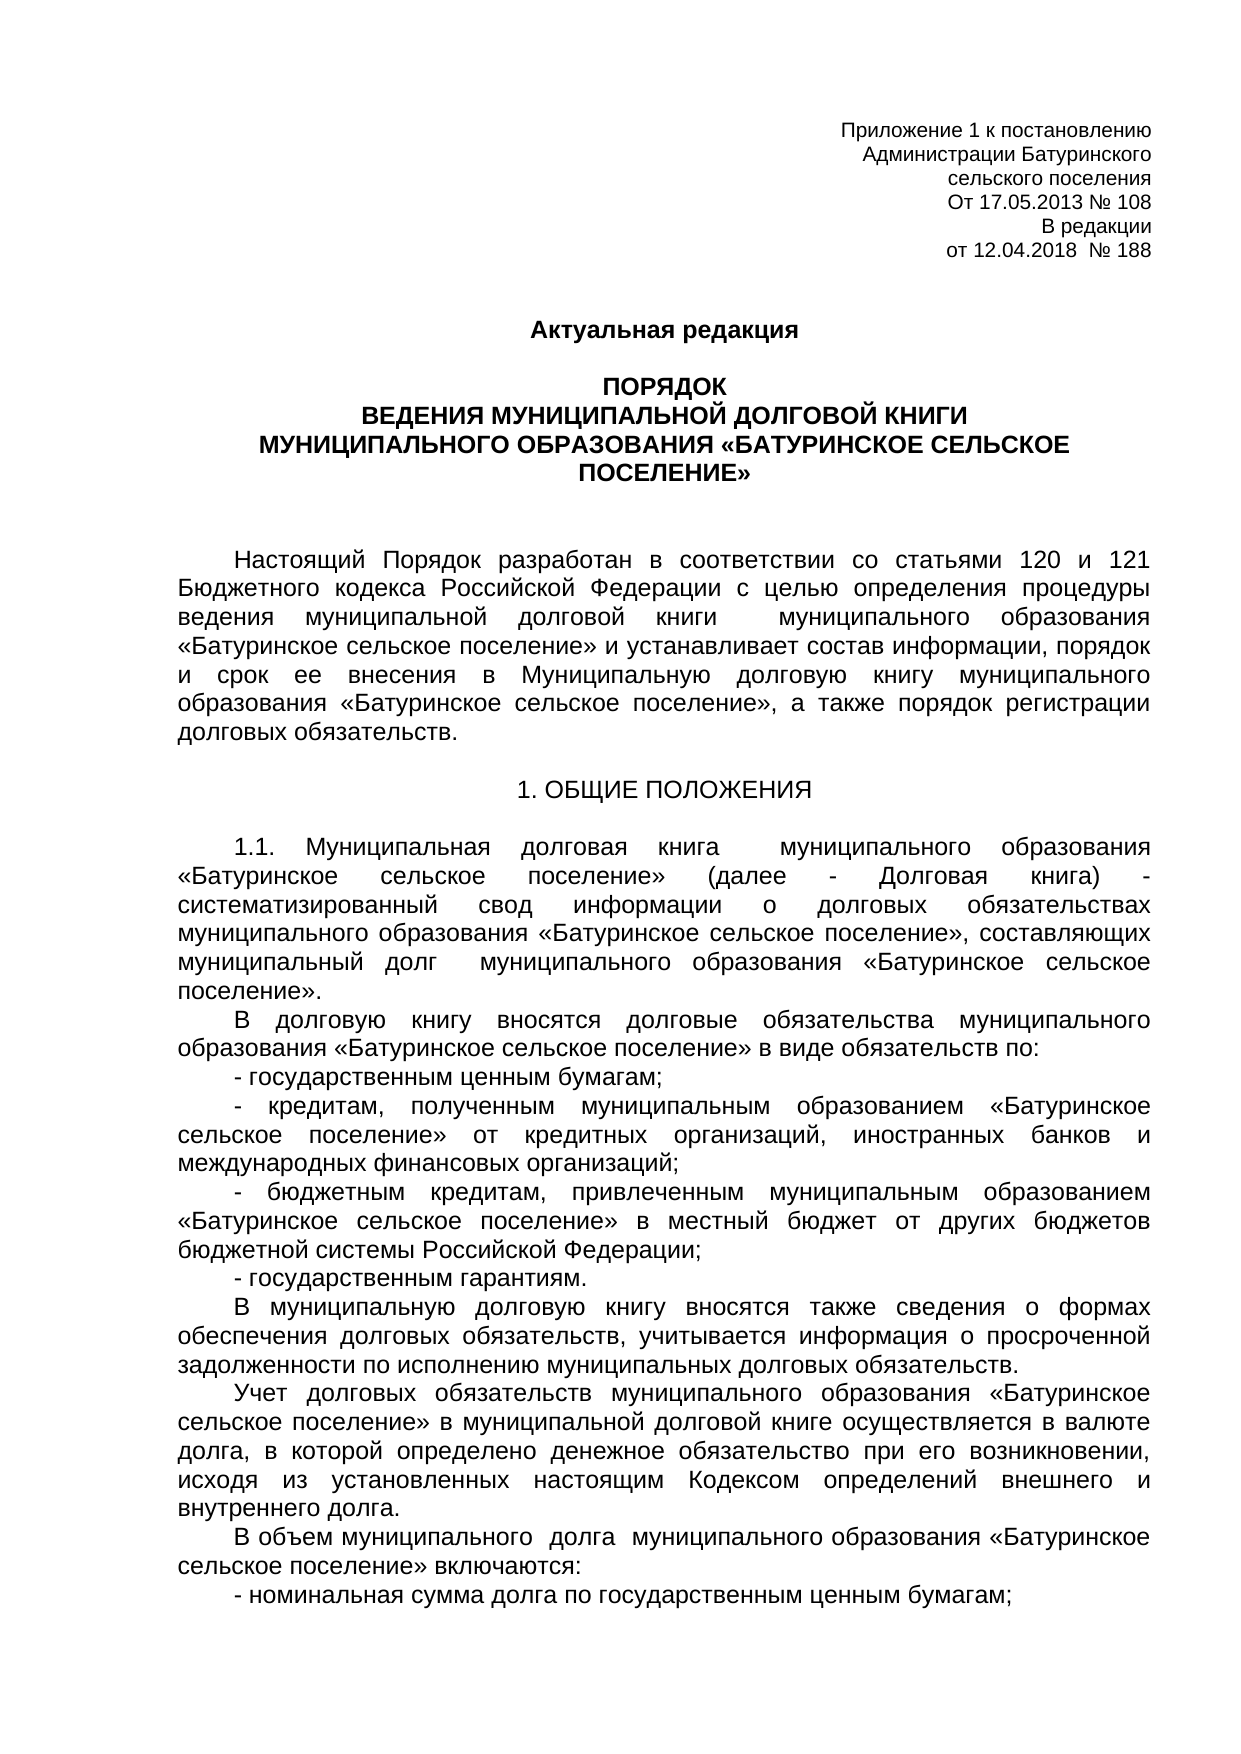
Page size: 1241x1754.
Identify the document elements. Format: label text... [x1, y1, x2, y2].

text 1. ОБЩИЕ ПОЛОЖЕНИЯ [177, 774, 1152, 803]
title ПОРЯДОК [177, 372, 1152, 401]
text От 17.05.2013 № 108 [856, 190, 1152, 214]
text В редакции [856, 214, 1152, 238]
text 1.1. Муниципальная долговая книга муниципального образования «Батуринское сельское поселение» (далее - Долговая книга) - систематизированный свод информации о долговых обязательствах муниципального образования «Батуринское сельское поселение», составляющих муниципальный долг муниципального образования «Батуринское сельское поселение». [177, 832, 1152, 1004]
text - кредитам, полученным муниципальным образованием «Батуринское сельское поселение» от кредитных организаций, иностранных банков и международных финансовых организаций; [177, 1091, 1152, 1177]
text Администрации Батуринского сельского поселения [856, 142, 1152, 190]
text В объем муниципального долга муниципального образования «Батуринское сельское поселение» включаются: [177, 1522, 1152, 1579]
text В долговую книгу вносятся долговые обязательства муниципального образования «Батуринское сельское поселение» в виде обязательств по: [177, 1004, 1152, 1062]
text - государственным ценным бумагам; [177, 1062, 1152, 1091]
title ВЕДЕНИЯ МУНИЦИПАЛЬНОЙ ДОЛГОВОЙ КНИГИ МУНИЦИПАЛЬНОГО ОБРАЗОВАНИЯ «БАТУРИНСКОЕ СЕЛЬСКОЕ ПОСЕЛЕНИЕ» [177, 401, 1152, 487]
text В муниципальную долговую книгу вносятся также сведения о формах обеспечения долговых обязательств, учитывается информация о просроченной задолженности по исполнению муниципальных долговых обязательств. [177, 1292, 1152, 1378]
text Настоящий Порядок разработан в соответствии со статьями 120 и 121 Бюджетного кодекса Российской Федерации с целью определения процедуры ведения муниципальной долговой книги муниципального образования «Батуринское сельское поселение» и устанавливает состав информации, порядок и срок ее внесения в Муниципальную долговую книгу муниципального образования «Батуринское сельское поселение», а также порядок регистрации долговых обязательств. [177, 544, 1152, 746]
text Актуальная редакция [177, 314, 1152, 343]
text - номинальная сумма долга по государственным ценным бумагам; [177, 1579, 1152, 1608]
text - бюджетным кредитам, привлеченным муниципальным образованием «Батуринское сельское поселение» в местный бюджет от других бюджетов бюджетной системы Российской Федерации; [177, 1177, 1152, 1263]
text Приложение 1 к постановлению [177, 118, 1152, 142]
text - государственным гарантиям. [177, 1263, 1152, 1292]
text от 12.04.2018 № 188 [856, 238, 1152, 262]
text Учет долговых обязательств муниципального образования «Батуринское сельское поселение» в муниципальной долговой книге осуществляется в валюте долга, в которой определено денежное обязательство при его возникновении, исходя из установленных настоящим Кодексом определений внешнего и внутреннего долга. [177, 1378, 1152, 1522]
